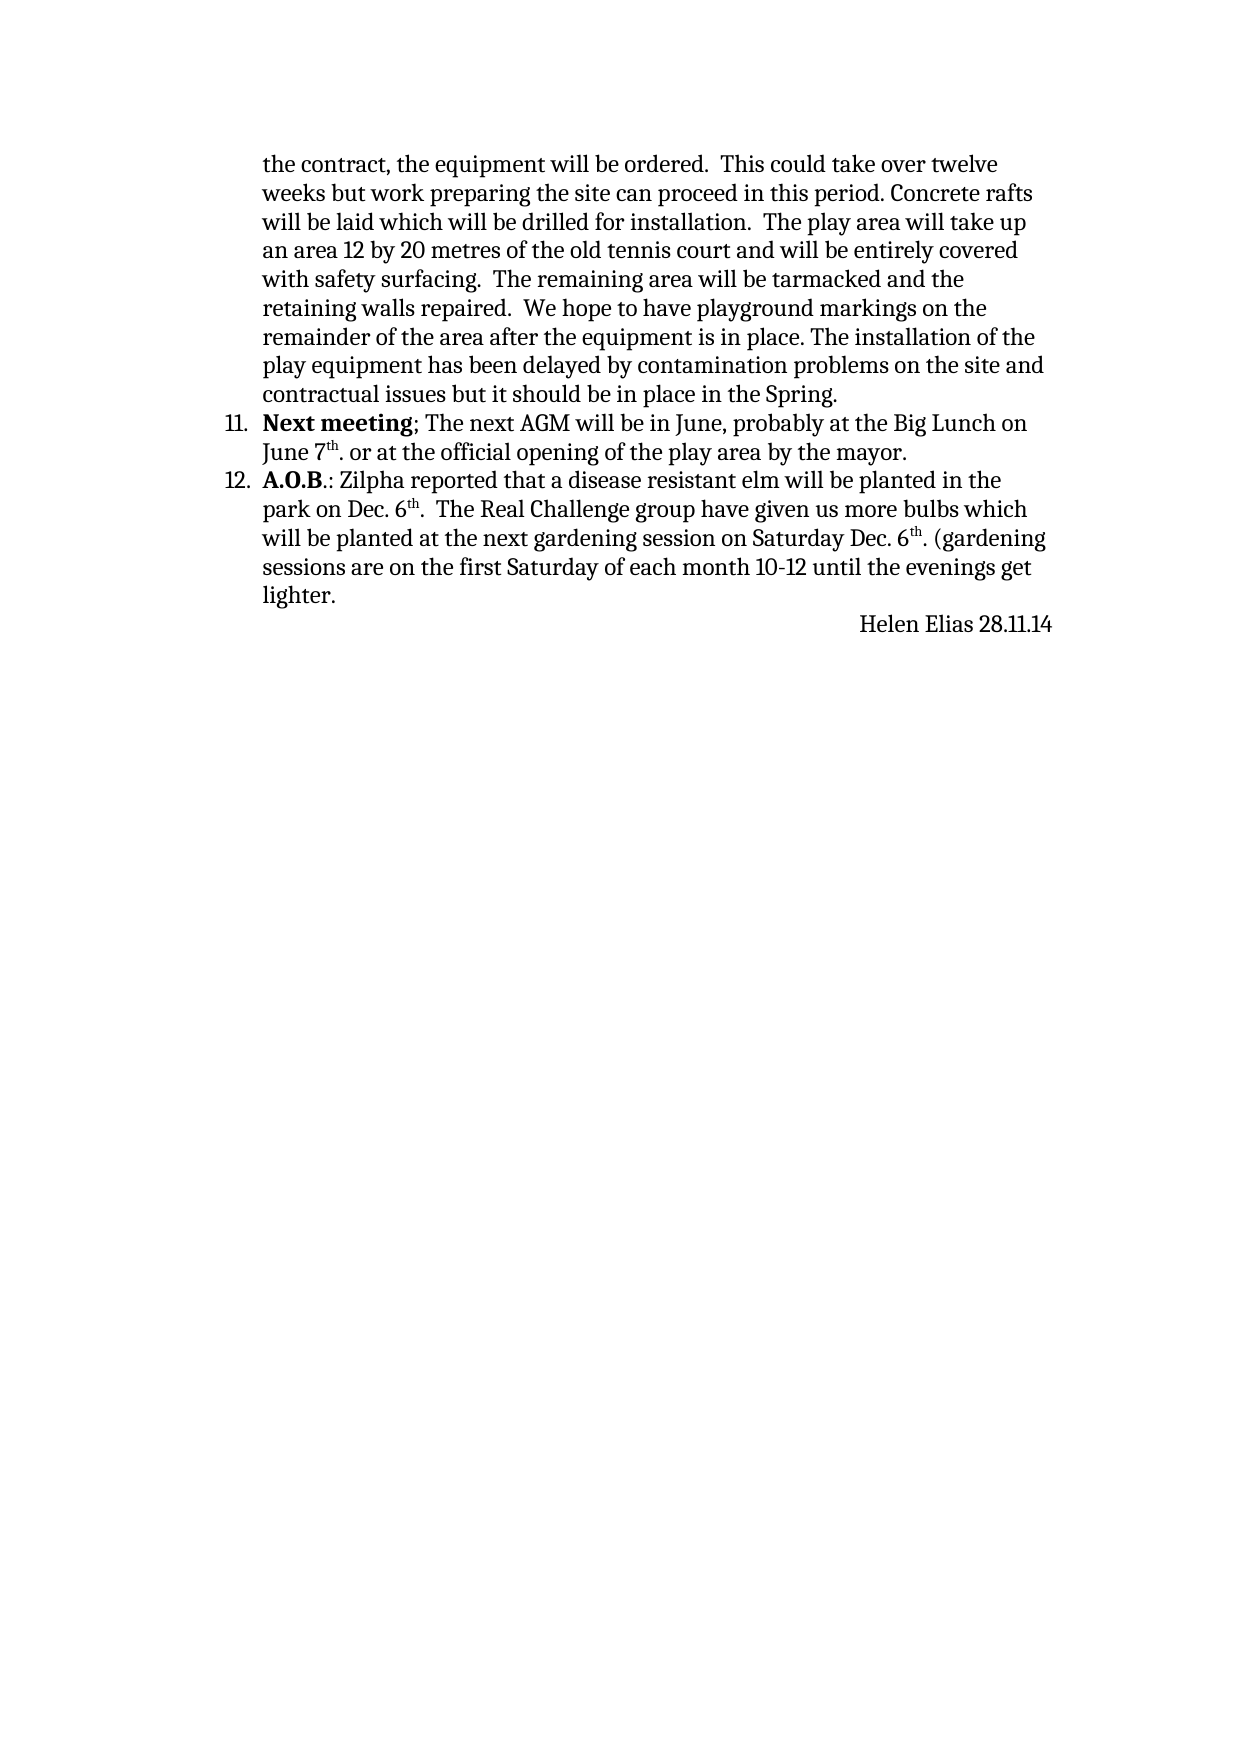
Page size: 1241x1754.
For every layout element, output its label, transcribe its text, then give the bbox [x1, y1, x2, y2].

list Next meeting; The next AGM will be in June, probably at the Big Lunch on June 7th. or at the official opening of the play area by the mayor. [225, 409, 1053, 466]
list Helen Elias 28.11.14 [262, 610, 1053, 639]
list A.O.B.: Zilpha reported that a disease resistant elm will be planted in the park on Dec. 6th. The Real Challenge group have given us more bulbs which will be planted at the next gardening session on Saturday Dec. 6th. (gardening sessions are on the first Saturday of each month 10-12 until the evenings get lighter. [225, 466, 1053, 610]
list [225, 150, 1053, 409]
